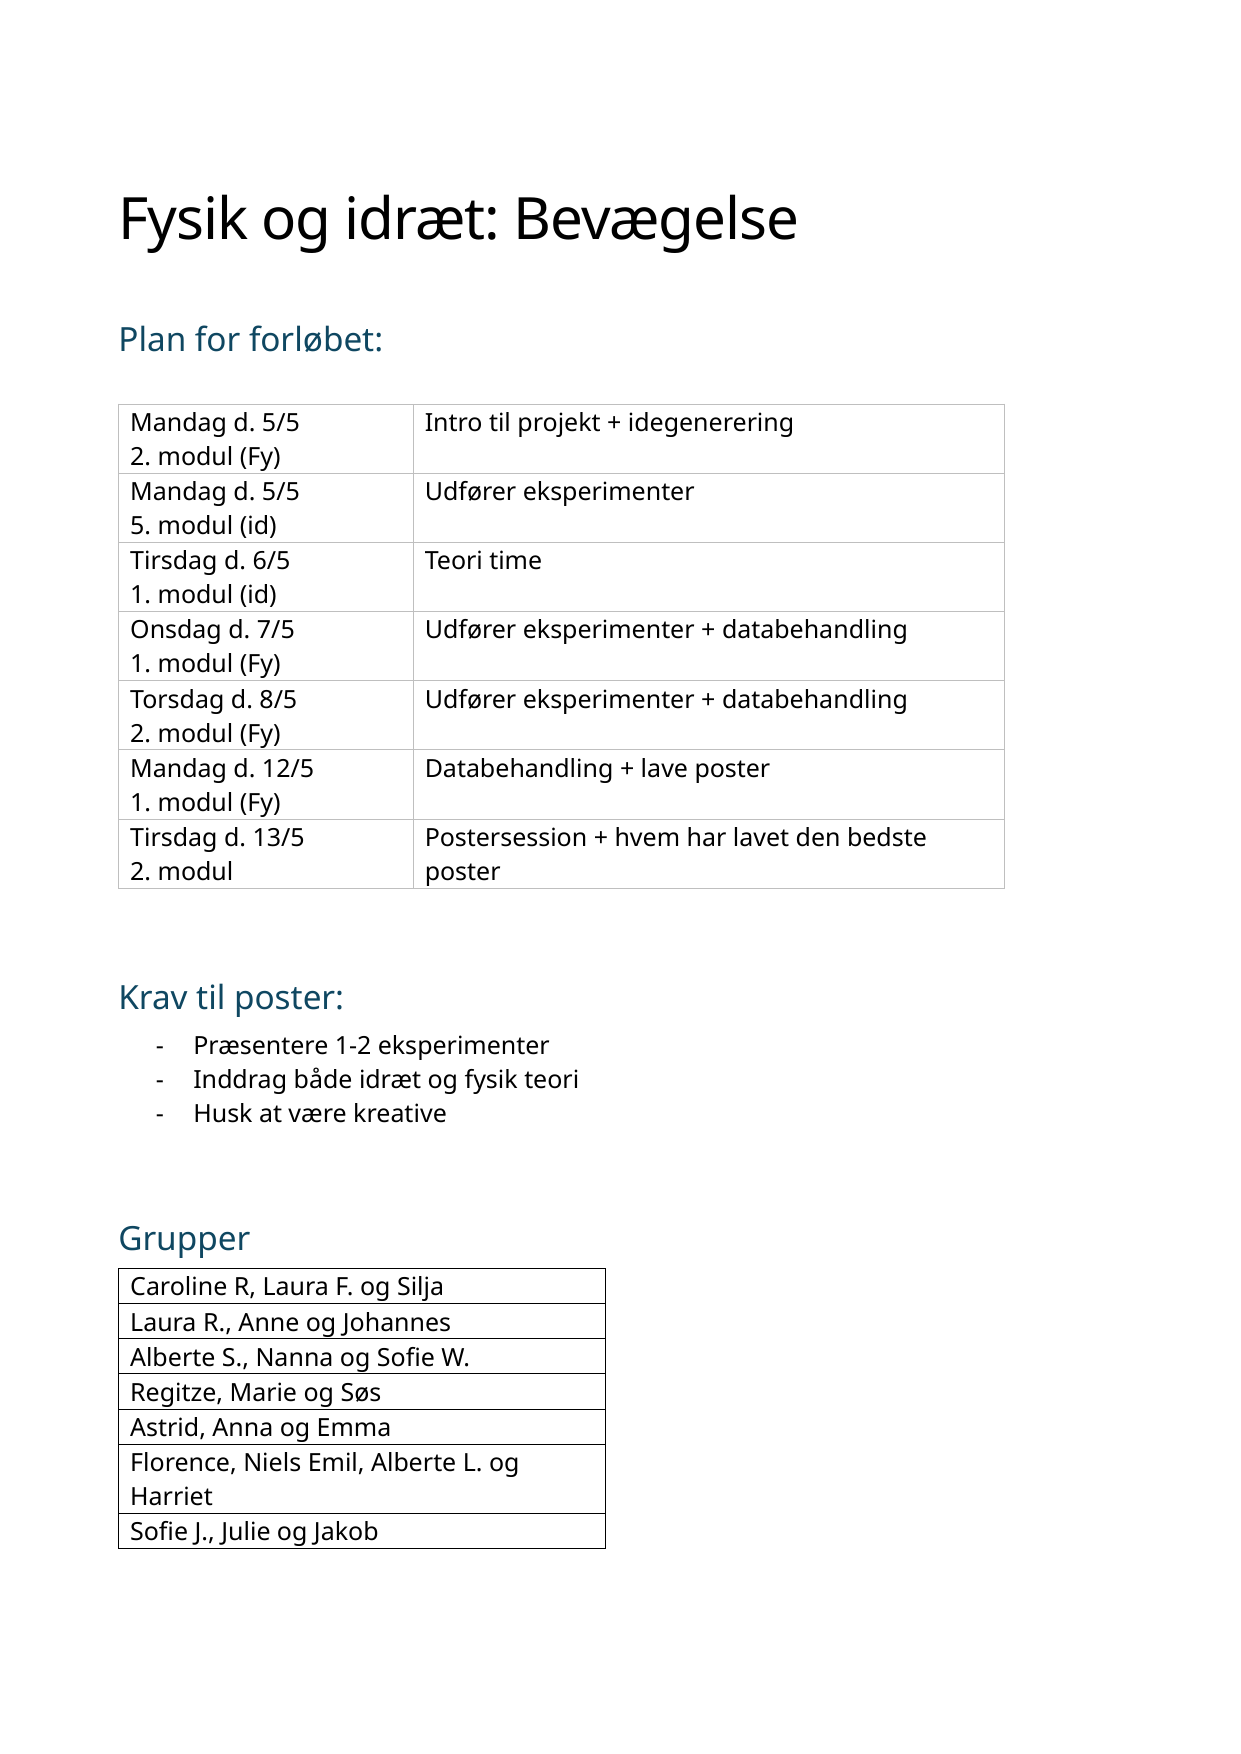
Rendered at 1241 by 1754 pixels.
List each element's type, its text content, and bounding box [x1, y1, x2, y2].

table_cell Udfører eksperimenter + databehandling [414, 612, 1004, 680]
table_cell Alberte S., Nanna og Sofie W. [119, 1339, 605, 1373]
table_cell Florence, Niels Emil, Alberte L. og Harriet [119, 1445, 605, 1513]
list Inddrag både idræt og fysik teori [156, 1061, 1122, 1095]
table_header Caroline R, Laura F. og Silja [119, 1269, 605, 1303]
list Præsentere 1-2 eksperimenter [156, 1027, 1122, 1061]
table_cell Tirsdag d. 6/5 1. modul (id) [119, 543, 413, 611]
table_cell Torsdag d. 8/5 2. modul (Fy) [119, 681, 413, 749]
table_cell Databehandling + lave poster [414, 750, 1004, 818]
table_header Intro til projekt + idegenerering [414, 405, 1004, 473]
subtitle Krav til poster: [118, 973, 1122, 1019]
table_cell Onsdag d. 7/5 1. modul (Fy) [119, 612, 413, 680]
table_cell Sofie J., Julie og Jakob [119, 1514, 605, 1548]
table_header Mandag d. 5/5 2. modul (Fy) [119, 405, 413, 473]
table_cell Mandag d. 12/5 1. modul (Fy) [119, 750, 413, 818]
table_cell Udfører eksperimenter [414, 474, 1004, 542]
table_cell Udfører eksperimenter + databehandling [414, 681, 1004, 749]
table_cell Laura R., Anne og Johannes [119, 1304, 605, 1338]
table_cell Teori time [414, 543, 1004, 611]
subtitle Grupper [118, 1214, 1122, 1260]
table_cell Astrid, Anna og Emma [119, 1410, 605, 1443]
table_cell Tirsdag d. 13/5 2. modul [119, 820, 413, 888]
table_cell Mandag d. 5/5 5. modul (id) [119, 474, 413, 542]
subtitle Plan for forløbet: [118, 316, 1122, 361]
table_cell Regitze, Marie og Søs [119, 1374, 605, 1408]
title Fysik og idræt: Bevægelse [118, 177, 1122, 257]
list Husk at være kreative [156, 1095, 1122, 1129]
table_cell Postersession + hvem har lavet den bedste poster [414, 820, 1004, 888]
